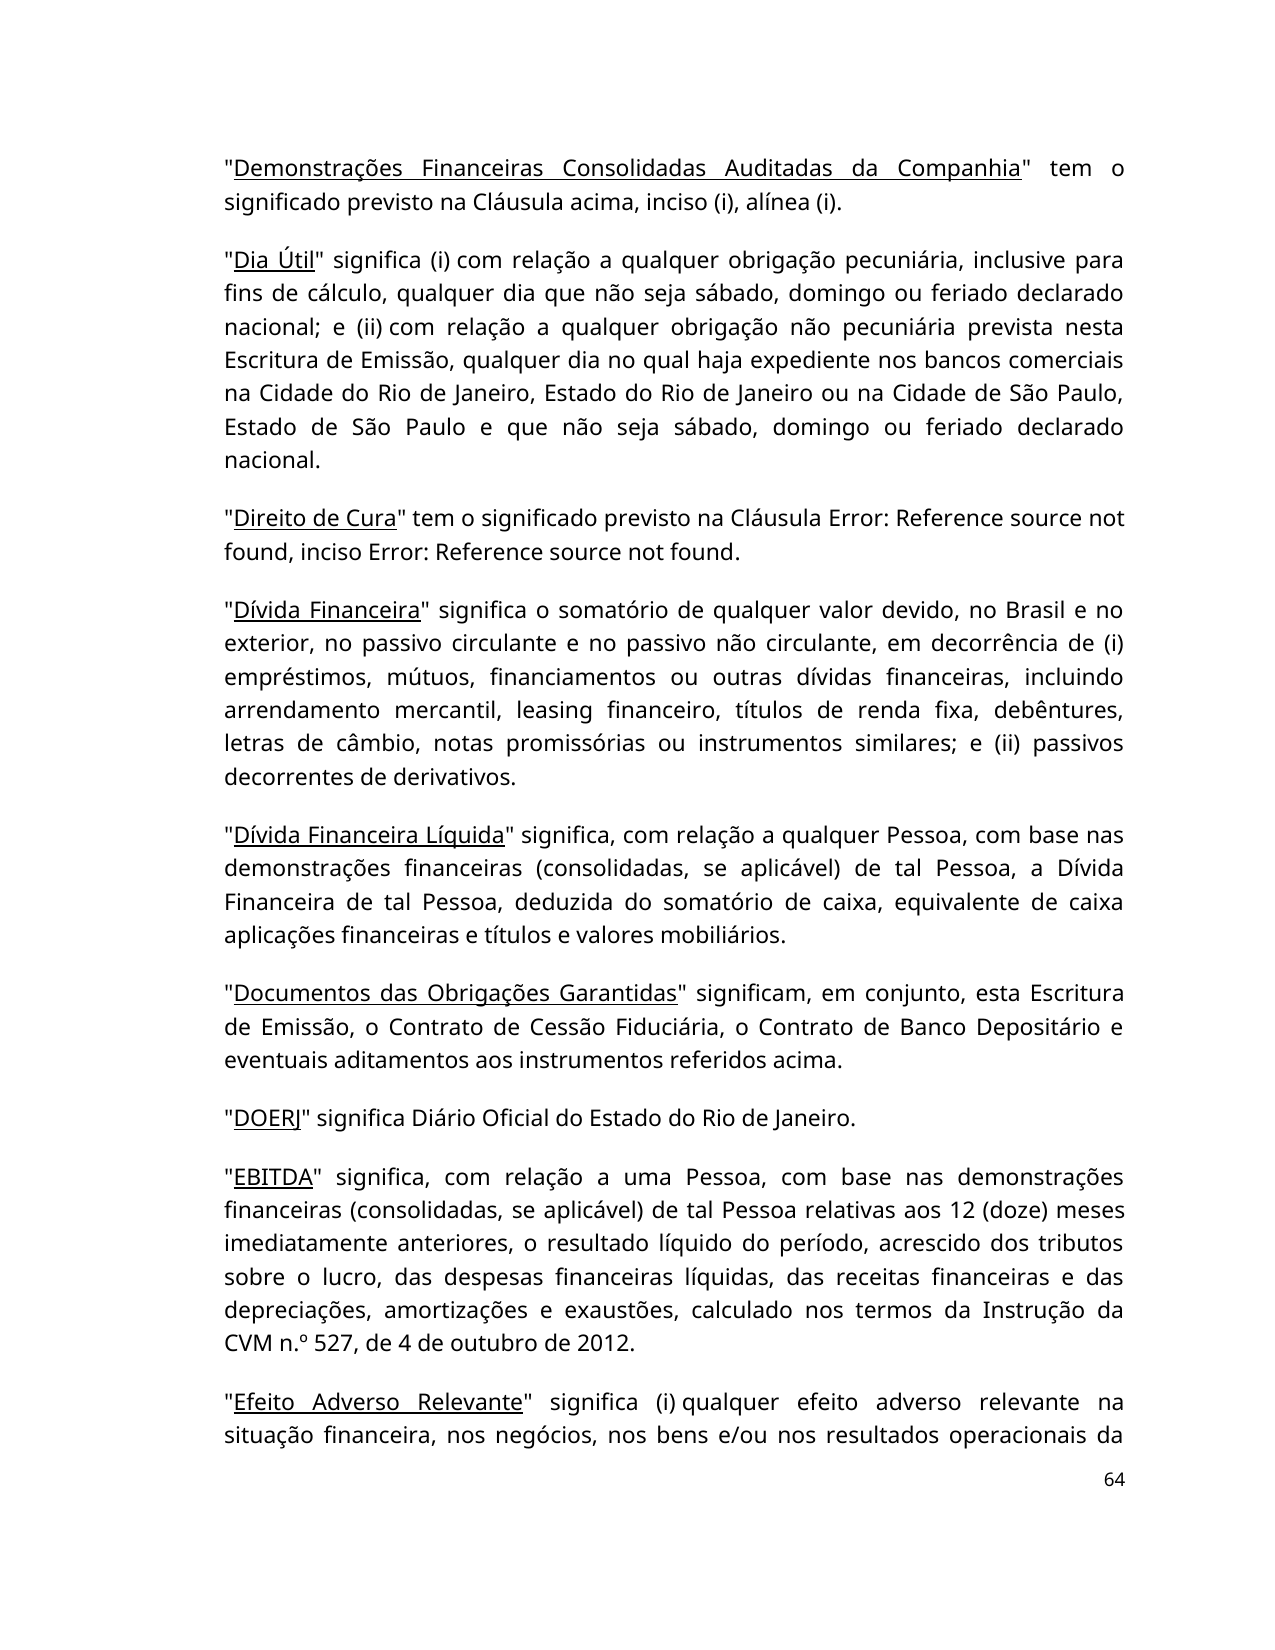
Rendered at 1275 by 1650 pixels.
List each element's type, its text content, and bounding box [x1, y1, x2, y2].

text "DOERJ" significa Diário Oficial do Estado do Rio de Janeiro. [224, 1100, 1125, 1133]
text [224, 1383, 1125, 1450]
text "Demonstrações Financeiras Consolidadas Auditadas da Companhia" tem o significado previsto na Cláusula 8.1 abaixo, inciso I, alínea (a). [224, 150, 1125, 217]
text "EBITDA" significa, com relação a uma Pessoa, com base nas demonstrações financeiras (consolidadas, se aplicável) de tal Pessoa relativas aos 12 (doze) meses imediatamente anteriores, o resultado líquido do período, acrescido dos tributos sobre o lucro, das despesas financeiras líquidas, das receitas financeiras e das depreciações, amortizações e exaustões, calculado nos termos da Instrução da CVM n.º 527, de 4 de outubro de 2012. [224, 1158, 1125, 1358]
text "Dívida Financeira Líquida" significa, com relação a qualquer Pessoa, com base nas demonstrações financeiras (consolidadas, se aplicável) de tal Pessoa, a Dívida Financeira de tal Pessoa, deduzida do somatório de caixa, equivalente de caixa aplicações financeiras e títulos e valores mobiliários. [224, 817, 1125, 950]
text "Documentos das Obrigações Garantidas" significam, em conjunto, esta Escritura de Emissão, o Contrato de Cessão Fiduciária, o Contrato de Banco Depositário e eventuais aditamentos aos instrumentos referidos acima. [224, 975, 1125, 1075]
text "Dia Útil" significa (i) com relação a qualquer obrigação pecuniária, inclusive para fins de cálculo, qualquer dia que não seja sábado, domingo ou feriado declarado nacional; e (ii) com relação a qualquer obrigação não pecuniária prevista nesta Escritura de Emissão, qualquer dia no qual haja expediente nos bancos comerciais na Cidade do Rio de Janeiro, Estado do Rio de Janeiro ou na Cidade de São Paulo, Estado de São Paulo e que não seja sábado, domingo ou feriado declarado nacional. [224, 242, 1125, 475]
text "Dívida Financeira" significa o somatório de qualquer valor devido, no Brasil e no exterior, no passivo circulante e no passivo não circulante, em decorrência de (i) empréstimos, mútuos, financiamentos ou outras dívidas financeiras, incluindo arrendamento mercantil, leasing financeiro, títulos de renda fixa, debêntures, letras de câmbio, notas promissórias ou instrumentos similares; e (ii) passivos decorrentes de derivativos. [224, 592, 1125, 792]
